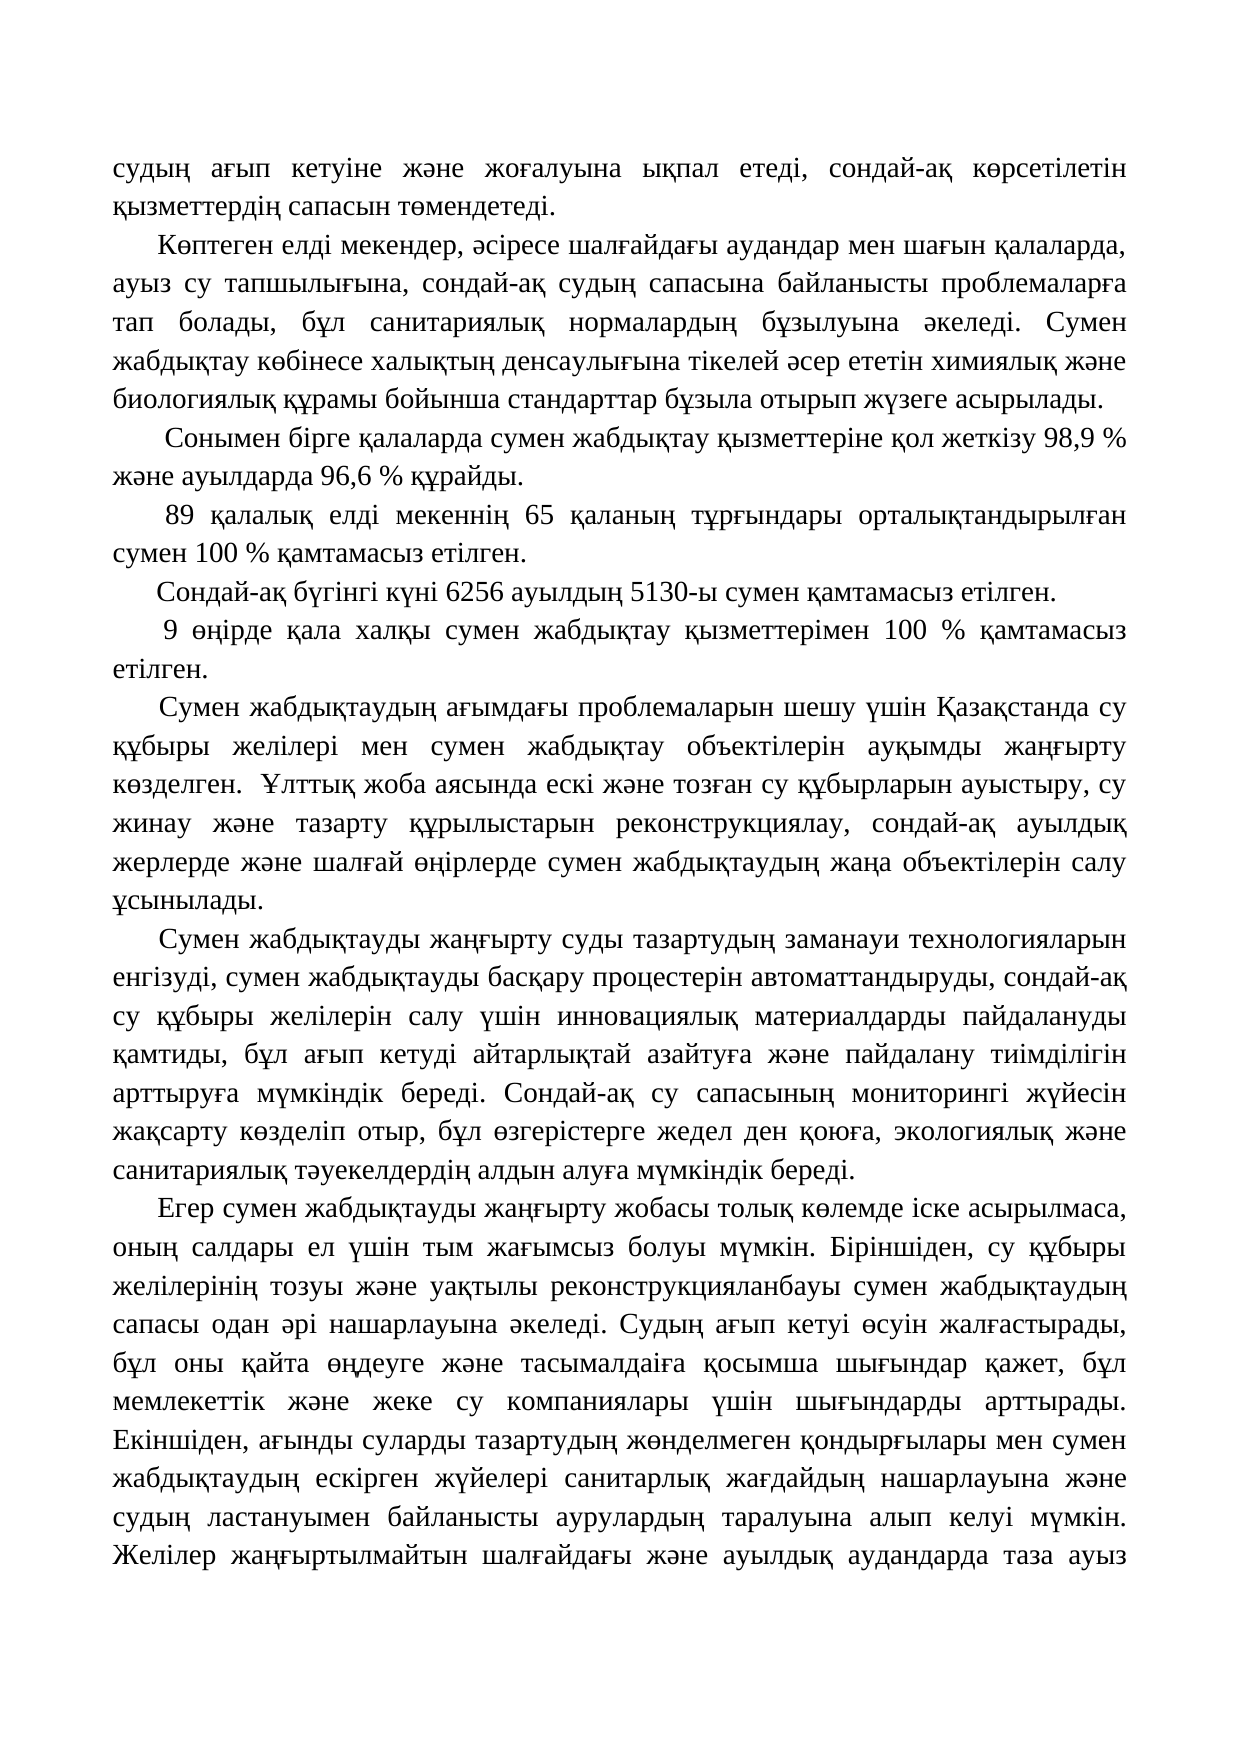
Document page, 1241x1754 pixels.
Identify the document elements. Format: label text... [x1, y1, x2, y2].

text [112, 150, 1128, 222]
text Сондай-ақ бүгінгі күні 6256 ауылдың 5130-ы сумен қамтамасыз етілген. [112, 574, 1128, 607]
text Сонымен бірге қалаларда сумен жабдықтау қызметтеріне қол жеткізу 98,9 % және ауылдарда 96,6 % құрайды. [112, 420, 1128, 492]
text Сумен жабдықтаудың ағымдағы проблемаларын шешу үшін Қазақстанда су құбыры желілері мен сумен жабдықтау объектілерін ауқымды жаңғырту көзделген. Ұлттық жоба аясында ескі және тозған су құбырларын ауыстыру, су жинау және тазарту құрылыстарын реконструкциялау, сондай-ақ ауылдық жерлерде және шалғай өңірлерде сумен жабдықтаудың жаңа объектілерін салу ұсынылады. [112, 689, 1128, 916]
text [112, 1191, 1128, 1571]
text 9 өңірде қала халқы сумен жабдықтау қызметтерімен 100 % қамтамасыз етілген. [112, 612, 1128, 684]
text Сумен жабдықтауды жаңғырту суды тазартудың заманауи технологияларын енгізуді, сумен жабдықтауды басқару процестерін автоматтандыруды, сондай-ақ су құбыры желілерін салу үшін инновациялық материалдарды пайдалануды қамтиды, бұл ағып кетуді айтарлықтай азайтуға және пайдалану тиімділігін арттыруға мүмкіндік береді. Сондай-ақ су сапасының мониторингі жүйесін жақсарту көзделіп отыр, бұл өзгерістерге жедел ден қоюға, экологиялық және санитариялық тәуекелдердің алдын алуға мүмкіндік береді. [112, 921, 1128, 1186]
text Көптеген елді мекендер, әсіресе шалғайдағы аудандар мен шағын қалаларда, ауыз су тапшылығына, сондай-ақ судың сапасына байланысты проблемаларға тап болады, бұл санитариялық нормалардың бұзылуына әкеледі. Сумен жабдықтау көбінесе халықтың денсаулығына тікелей әсер ететін химиялық және биологиялық құрамы бойынша стандарттар бұзыла отырып жүзеге асырылады. [112, 227, 1128, 415]
text 89 қалалық елді мекеннің 65 қаланың тұрғындары орталықтандырылған сумен 100 % қамтамасыз етілген. [112, 497, 1128, 569]
